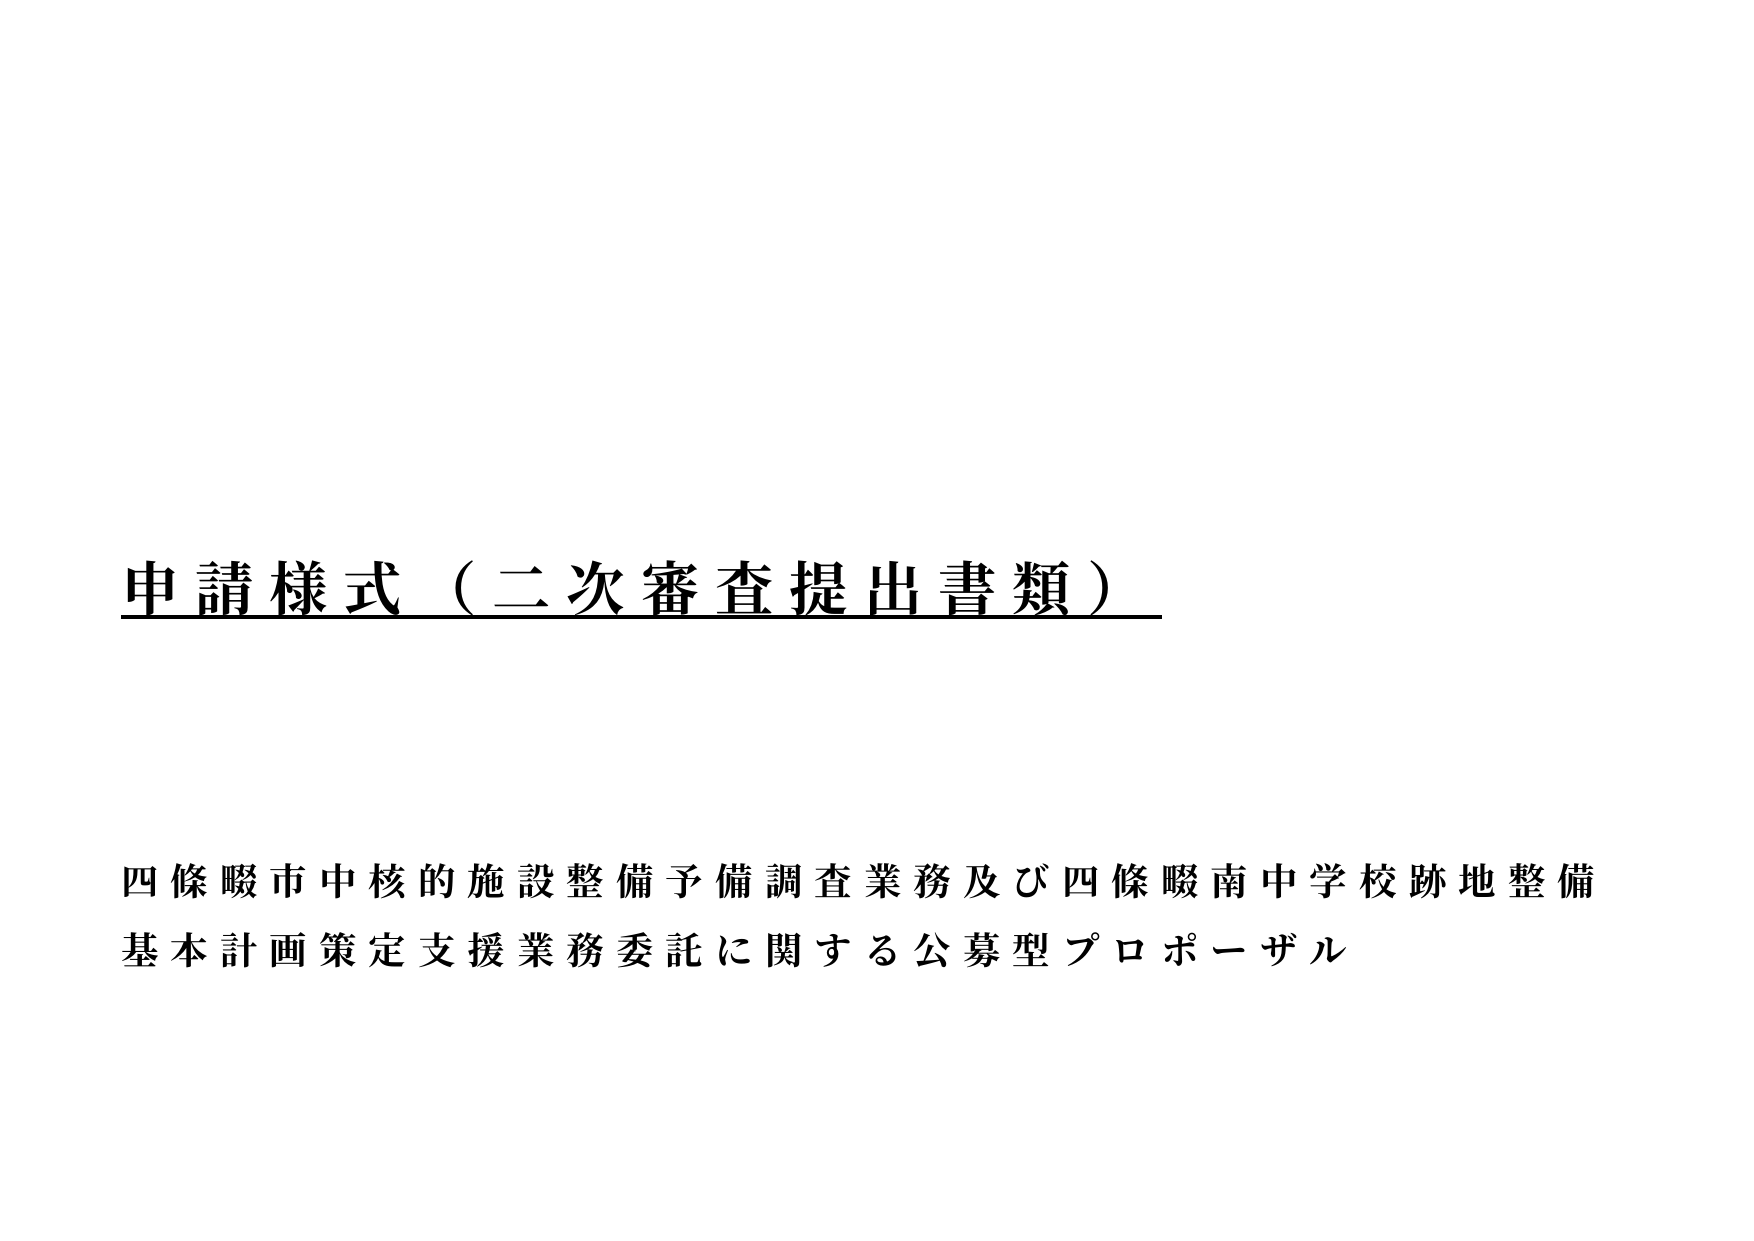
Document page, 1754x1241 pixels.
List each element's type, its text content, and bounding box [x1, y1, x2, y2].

text 四條畷市中核的施設整備予備調査業務及び四條畷南中学校跡地整備基本計画策定支援業務委託に関する公募型プロポーザル [121, 845, 1633, 983]
text 申請様式（二次審査提出書類） [121, 534, 1633, 637]
